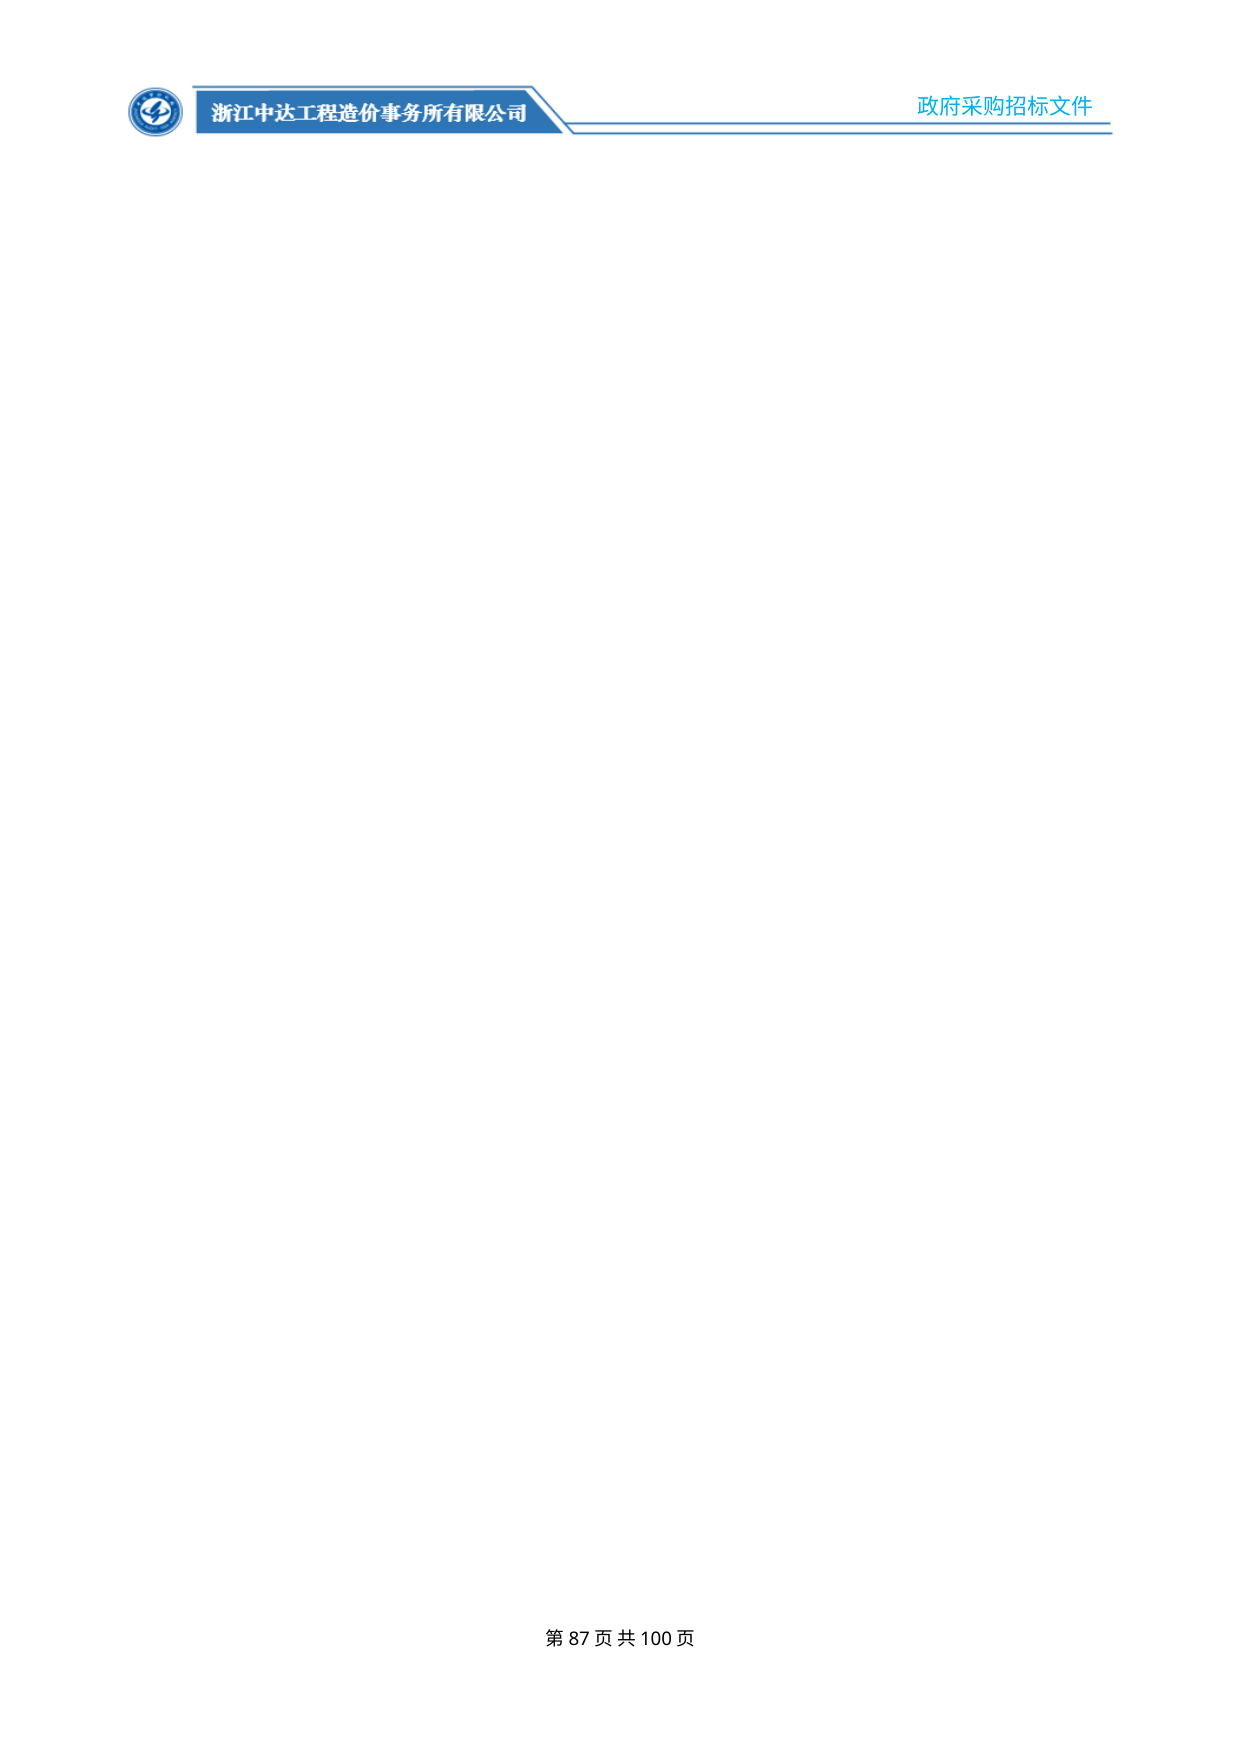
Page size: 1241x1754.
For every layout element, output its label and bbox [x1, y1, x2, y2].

picture [126, 70, 1139, 153]
